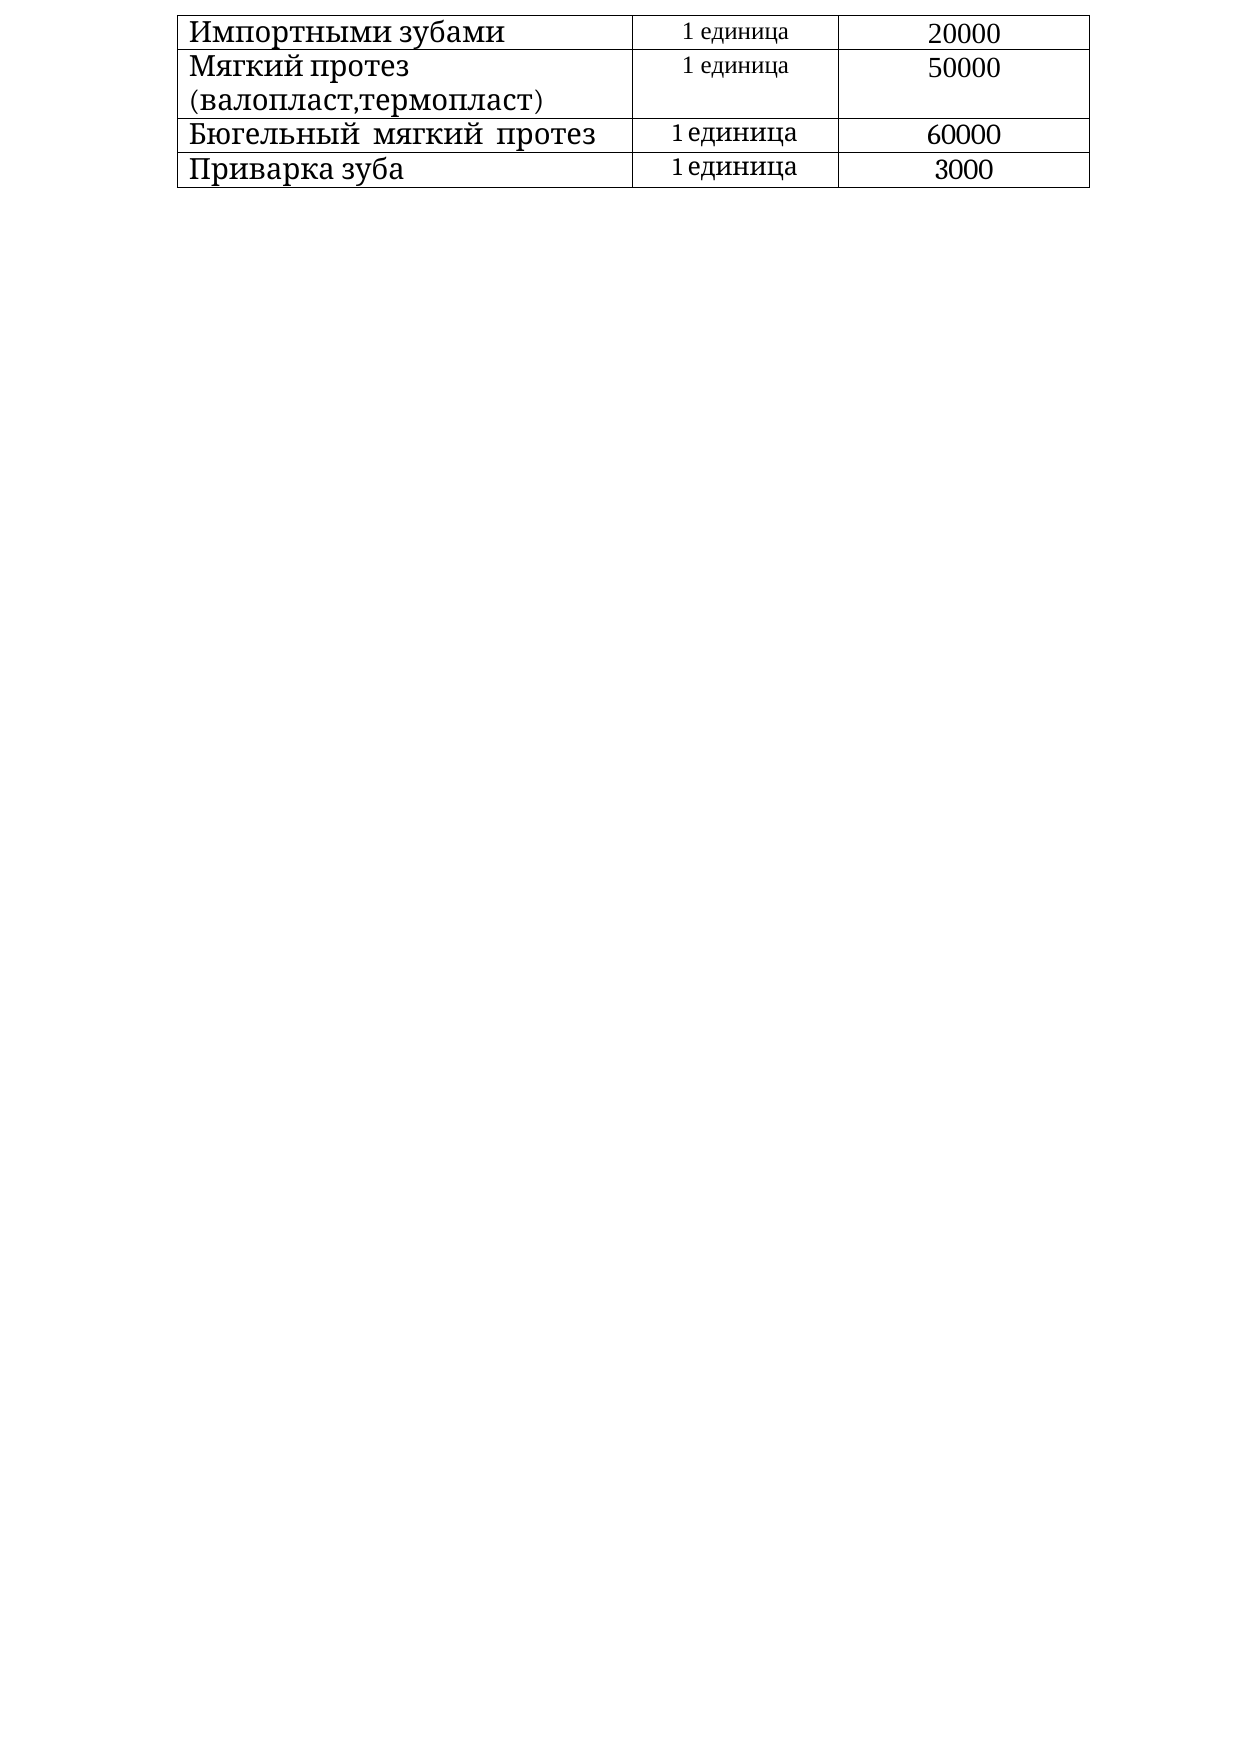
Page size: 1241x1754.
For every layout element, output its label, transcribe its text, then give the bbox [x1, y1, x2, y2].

table_cell 20000 [839, 16, 1089, 49]
table_cell 3000 [839, 153, 1089, 187]
table_cell Импортными зубами [178, 16, 632, 49]
table_cell Мягкий протез (валопласт,термопласт) [178, 50, 632, 117]
table_cell Приварка зуба [178, 153, 632, 187]
table_cell 50000 [839, 50, 1089, 117]
table_cell 60000 [839, 119, 1089, 152]
table_cell 1 единица [633, 16, 838, 49]
table_cell 1 единица [633, 50, 838, 117]
table_cell 1 единица [633, 119, 838, 152]
table_cell Бюгельный мягкий протез [178, 119, 632, 152]
table_cell 1 единица [633, 153, 838, 187]
